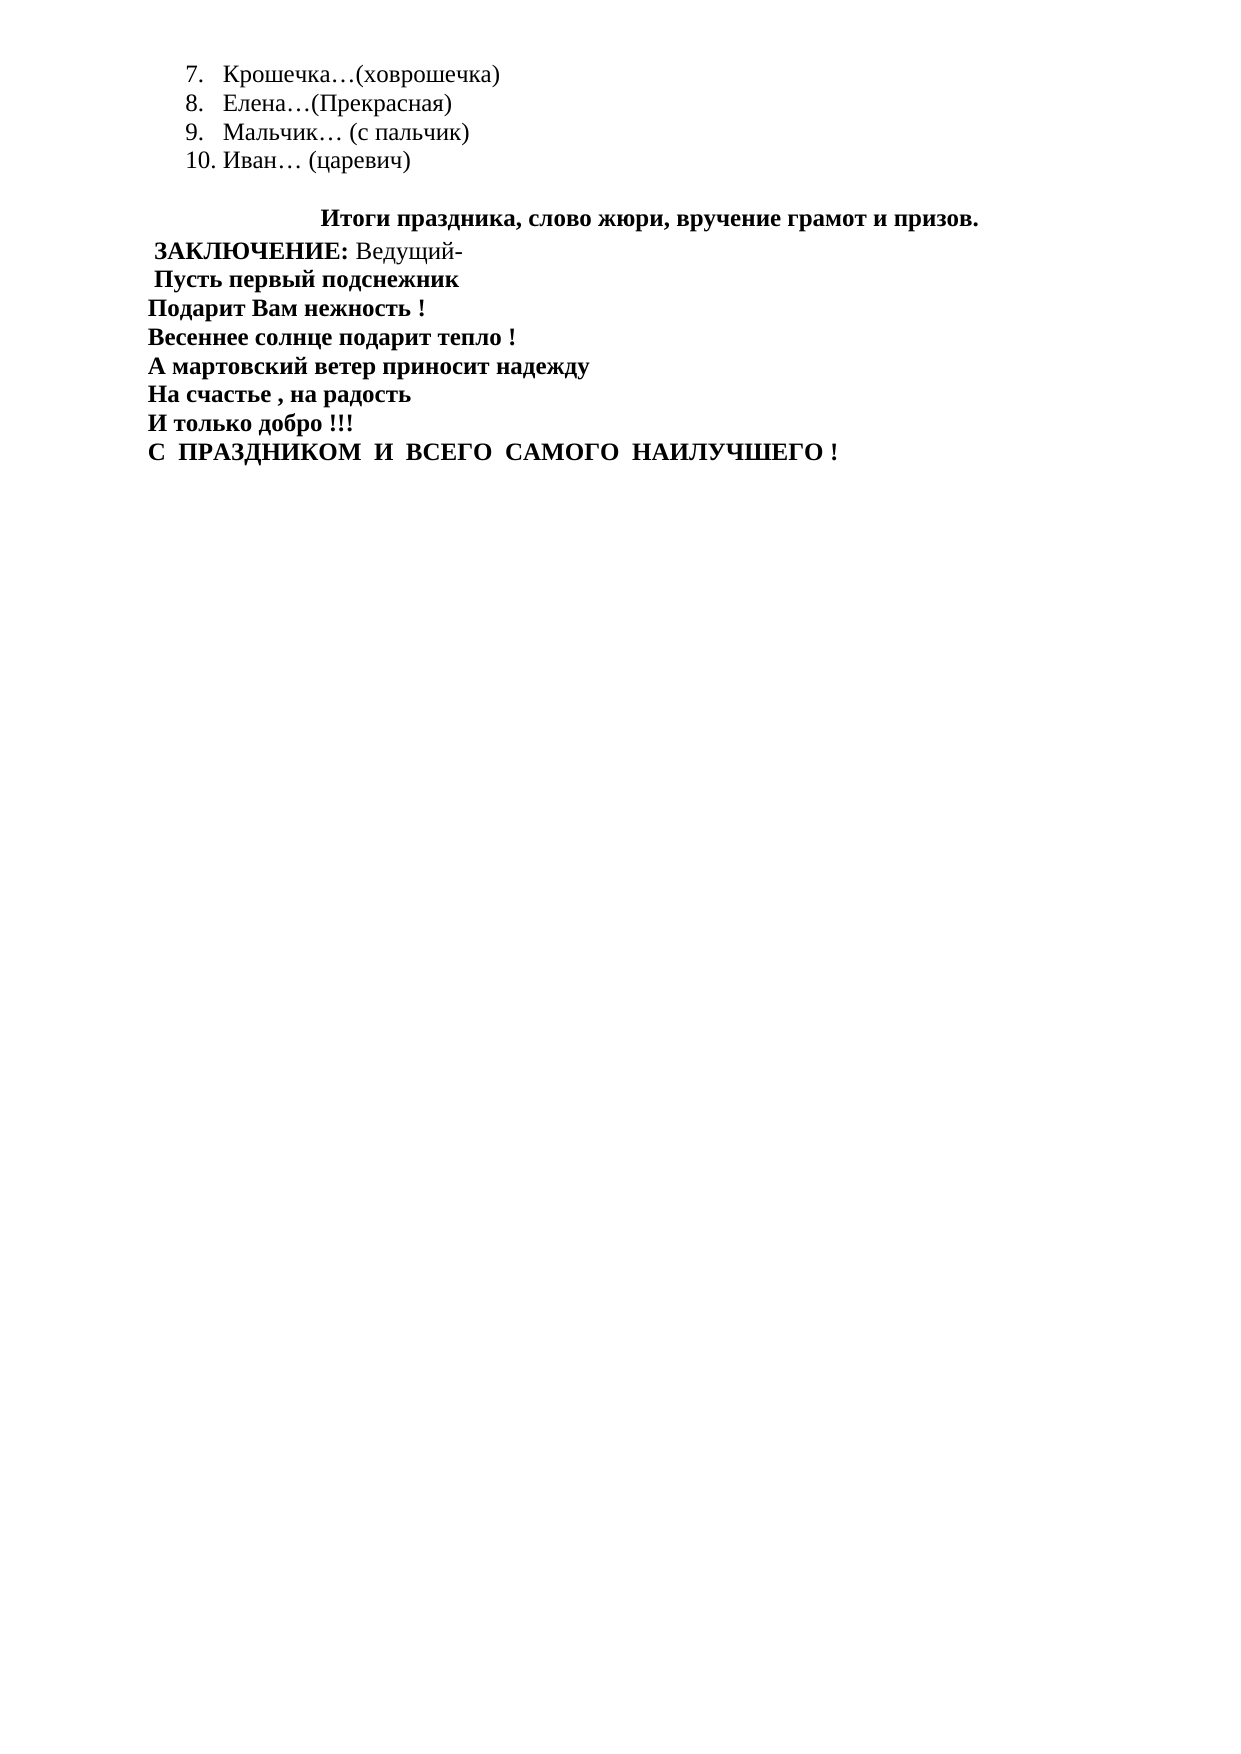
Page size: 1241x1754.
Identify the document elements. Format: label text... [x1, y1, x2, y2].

text На счастье , на радость [148, 379, 1152, 408]
list Елена…(Прекрасная) [185, 88, 1152, 117]
text С ПРАЗДНИКОМ И ВСЕГО САМОГО НАИЛУЧШЕГО ! [148, 437, 1152, 466]
text Весеннее солнце подарит тепло ! [148, 322, 1152, 351]
text Подарит Вам нежность ! [148, 293, 1152, 322]
list Иван… (царевич) [185, 145, 1152, 174]
text И только добро !!! [148, 408, 1152, 437]
text ЗАКЛЮЧЕНИЕ: Ведущий- [148, 236, 1152, 264]
list Крошечка…(ховрошечка) [185, 59, 1152, 88]
text А мартовский ветер приносит надежду [148, 351, 1152, 379]
text Пусть первый подснежник [148, 264, 1152, 293]
list Мальчик… (с пальчик) [185, 117, 1152, 145]
text Итоги праздника, слово жюри, вручение грамот и призов. [148, 203, 1152, 232]
